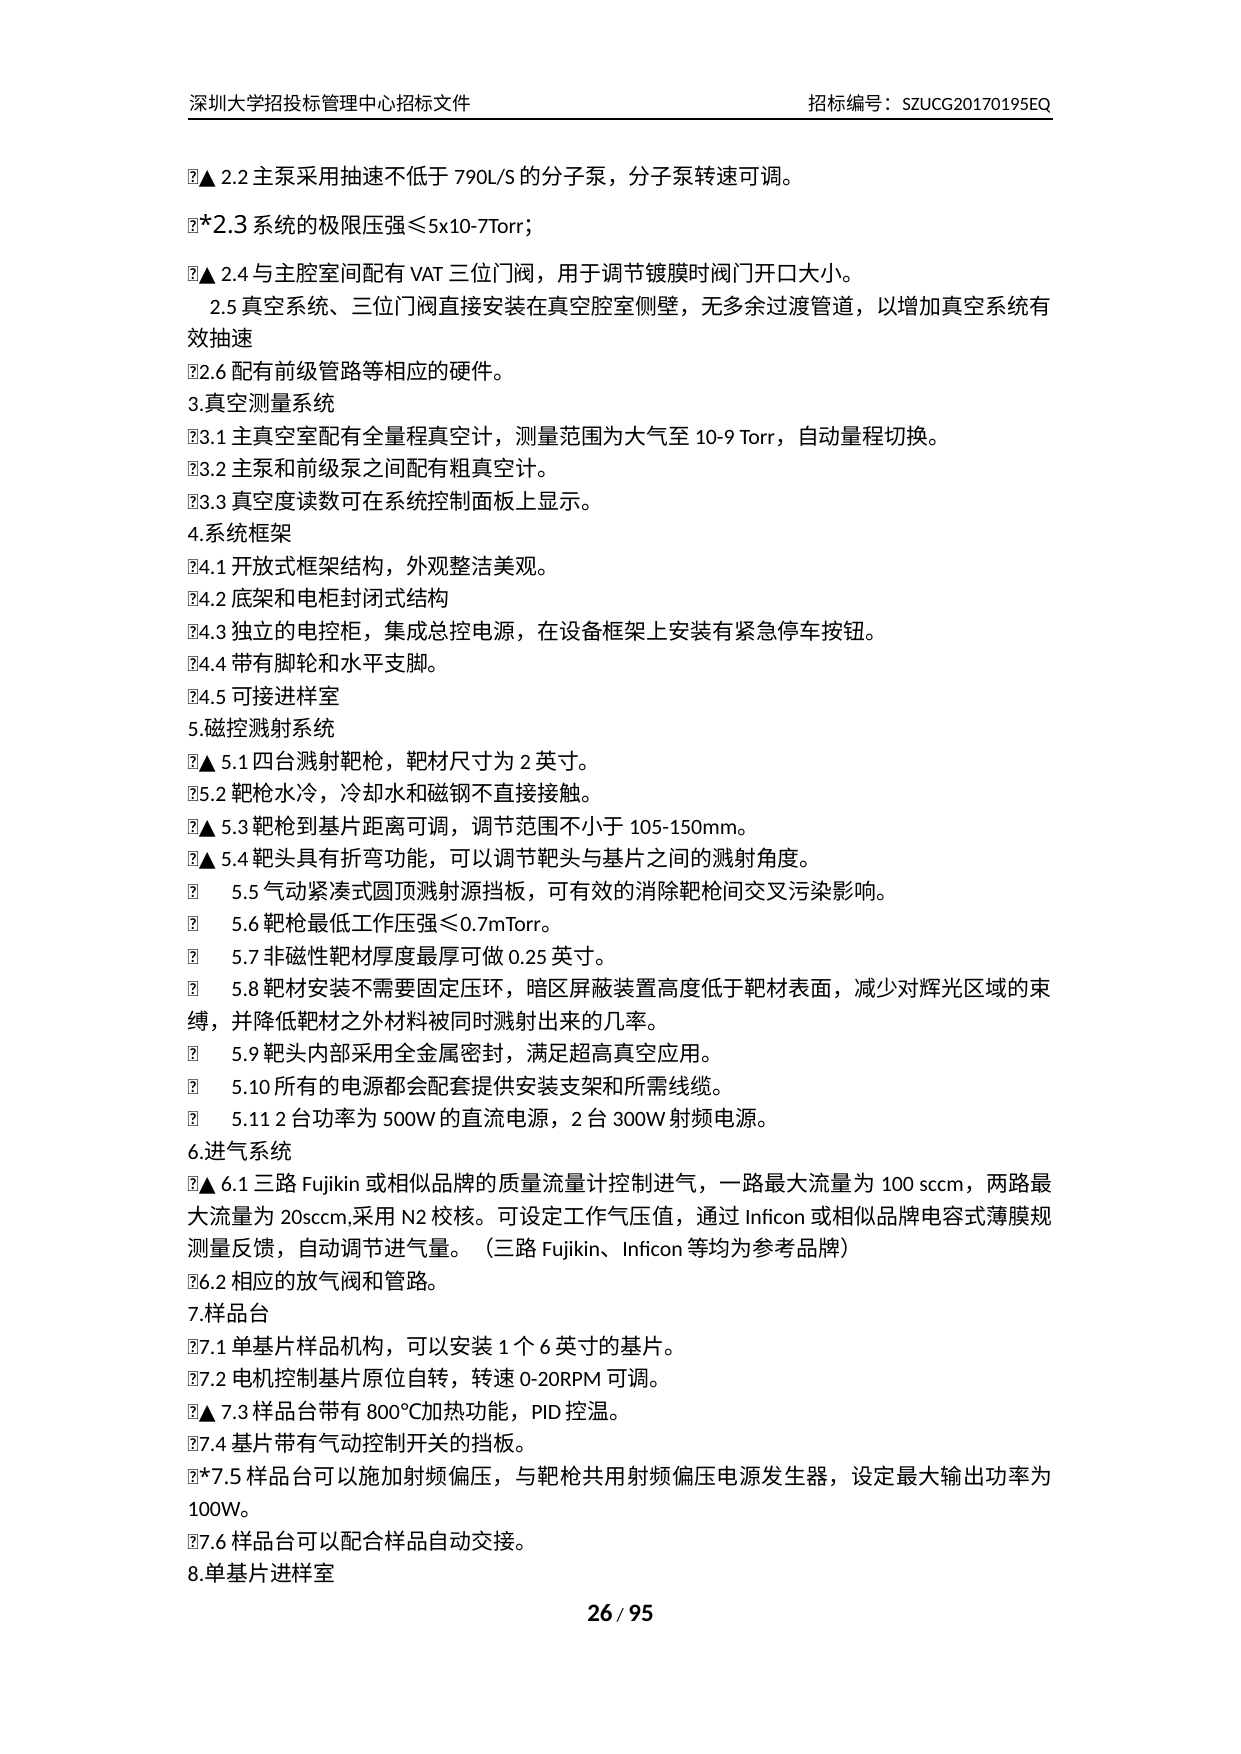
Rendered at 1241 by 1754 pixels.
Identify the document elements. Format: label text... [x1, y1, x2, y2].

text ▲2.4与主腔室间配有VAT 三位门阀，用于调节镀膜时阀门开口大小。 [187, 256, 1053, 288]
text 7.2电机控制基片原位自转，转速0-20RPM可调。 [187, 1361, 1053, 1393]
text ▲2.2主泵采用抽速不低于790L/S的分子泵，分子泵转速可调。 [187, 158, 1053, 191]
text 5.2靶枪水冷，冷却水和磁钢不直接接触。 [187, 776, 1053, 808]
text ▲5.1四台溅射靶枪，靶材尺寸为2英寸。 [187, 743, 1053, 776]
text 2.6配有前级管路等相应的硬件。 [187, 353, 1053, 386]
text 4.系统框架 [187, 516, 1053, 548]
text  5.5气动紧凑式圆顶溅射源挡板，可有效的消除靶枪间交叉污染影响。 [187, 873, 1053, 906]
text 4.2底架和电柜封闭式结构 [187, 581, 1053, 613]
text  5.11 2台功率为500W的直流电源，2台300W射频电源。 [187, 1101, 1053, 1133]
text ▲5.3靶枪到基片距离可调，调节范围不小于105-150mm。 [187, 808, 1053, 841]
text 7.6样品台可以配合样品自动交接。 [187, 1523, 1053, 1556]
text 3.3真空度读数可在系统控制面板上显示。 [187, 483, 1053, 516]
text 4.5可接进样室 [187, 678, 1053, 711]
text *7.5样品台可以施加射频偏压，与靶枪共用射频偏压电源发生器，设定最大输出功率为100W。 [187, 1458, 1053, 1523]
text 4.3独立的电控柜，集成总控电源，在设备框架上安装有紧急停车按钮。 [187, 613, 1053, 646]
text 7.样品台 [187, 1296, 1053, 1328]
text  5.9靶头内部采用全金属密封，满足超高真空应用。 [187, 1036, 1053, 1068]
text  5.8靶材安装不需要固定压环，暗区屏蔽装置高度低于靶材表面，减少对辉光区域的束缚，并降低靶材之外材料被同时溅射出来的几率。 [187, 971, 1053, 1036]
text 3.1主真空室配有全量程真空计，测量范围为大气至10-9 Torr，自动量程切换。 [187, 418, 1053, 451]
text 6.2相应的放气阀和管路。 [187, 1263, 1053, 1296]
text  5.7非磁性靶材厚度最厚可做0.25英寸。 [187, 938, 1053, 971]
text ▲6.1三路Fujikin或相似品牌的质量流量计控制进气，一路最大流量为100 sccm，两路最大流量为20sccm,采用N2校核。可设定工作气压值，通过Inficon或相似品牌电容式薄膜规测量反馈，自动调节进气量。（三路Fujikin、Inficon等均为参考品牌） [187, 1166, 1053, 1263]
text *2.3系统的极限压强≤5x10-7Torr； [187, 191, 1053, 256]
text 7.4基片带有气动控制开关的挡板。 [187, 1426, 1053, 1458]
text 4.1开放式框架结构，外观整洁美观。 [187, 548, 1053, 581]
text 3.2主泵和前级泵之间配有粗真空计。 [187, 451, 1053, 483]
text  5.6靶枪最低工作压强≤0.7mTorr。 [187, 906, 1053, 938]
text 4.4带有脚轮和水平支脚。 [187, 646, 1053, 678]
text 7.1单基片样品机构，可以安装1个6英寸的基片。 [187, 1328, 1053, 1361]
text  5.10所有的电源都会配套提供安装支架和所需线缆。 [187, 1068, 1053, 1101]
text 2.5真空系统、三位门阀直接安装在真空腔室侧壁，无多余过渡管道，以增加真空系统有效抽速 [187, 288, 1053, 353]
text 6.进气系统 [187, 1133, 1053, 1166]
text 3.真空测量系统 [187, 386, 1053, 418]
text ▲7.3样品台带有800℃加热功能，PID控温。 [187, 1393, 1053, 1426]
text 5.磁控溅射系统 [187, 711, 1053, 743]
text ▲5.4靶头具有折弯功能，可以调节靶头与基片之间的溅射角度。 [187, 841, 1053, 873]
text 8.单基片进样室 [187, 1556, 1053, 1588]
